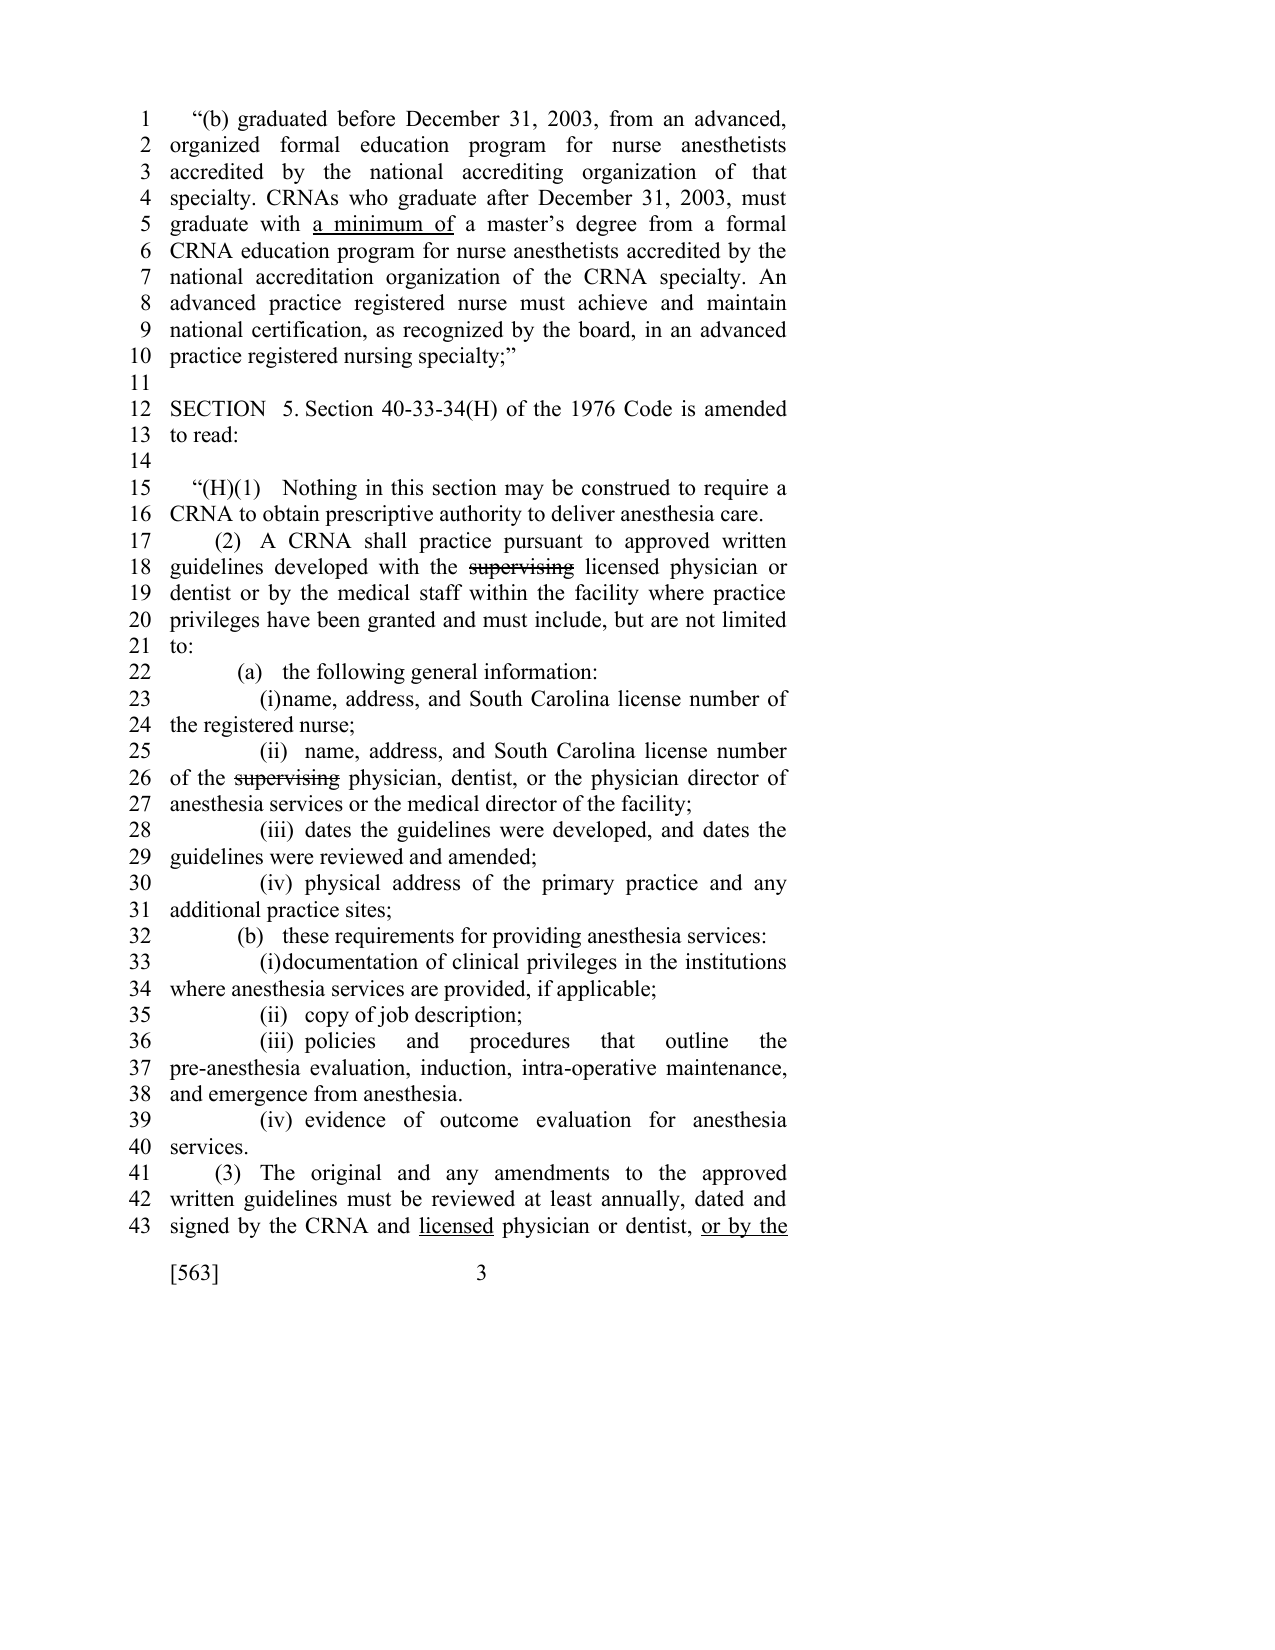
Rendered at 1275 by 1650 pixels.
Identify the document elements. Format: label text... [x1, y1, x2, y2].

text (i) name, address, and South Carolina license number of the registered nurse; [169, 685, 787, 737]
text (ii) name, address, and South Carolina license number of the supervising physician, dentist, or the physician director of anesthesia services or the medical director of the facility; [169, 737, 787, 817]
text (iii) dates the guidelines were developed, and dates the guidelines were reviewed and amended; [169, 817, 787, 869]
text (b) these requirements for providing anesthesia services: [169, 922, 787, 948]
text (iv) evidence of outcome evaluation for anesthesia services. [169, 1106, 787, 1159]
text SECTION 5. Section 40-33-34(H) of the 1976 Code is amended to read: [169, 395, 787, 448]
text (2) A CRNA shall practice pursuant to approved written guidelines developed with the supervising licensed physician or dentist or by the medical staff within the facility where practice privileges have been granted and must include, but are not limited to: [169, 527, 787, 658]
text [169, 1159, 787, 1238]
text “(H)(1) Nothing in this section may be construed to require a CRNA to obtain prescriptive authority to deliver anesthesia care. [169, 474, 787, 527]
text (iv) physical address of the primary practice and any additional practice sites; [169, 869, 787, 922]
text (i) documentation of clinical privileges in the institutions where anesthesia services are provided, if applicable; [169, 948, 787, 1001]
text (iii) policies and procedures that outline the pre-anesthesia evaluation, induction, intra-operative maintenance, and emergence from anesthesia. [169, 1027, 787, 1106]
text (ii) copy of job description; [169, 1001, 787, 1027]
text (a) the following general information: [169, 658, 787, 685]
text “(b) graduated before December 31, 2003, from an advanced, organized formal education program for nurse anesthetists accredited by the national accrediting organization of that specialty. CRNAs who graduate after December 31, 2003, must graduate with a minimum of a master’s degree from a formal CRNA education program for nurse anesthetists accredited by the national accreditation organization of the CRNA specialty. An advanced practice registered nurse must achieve and maintain national certification, as recognized by the board, in an advanced practice registered nursing specialty;” [169, 105, 787, 368]
